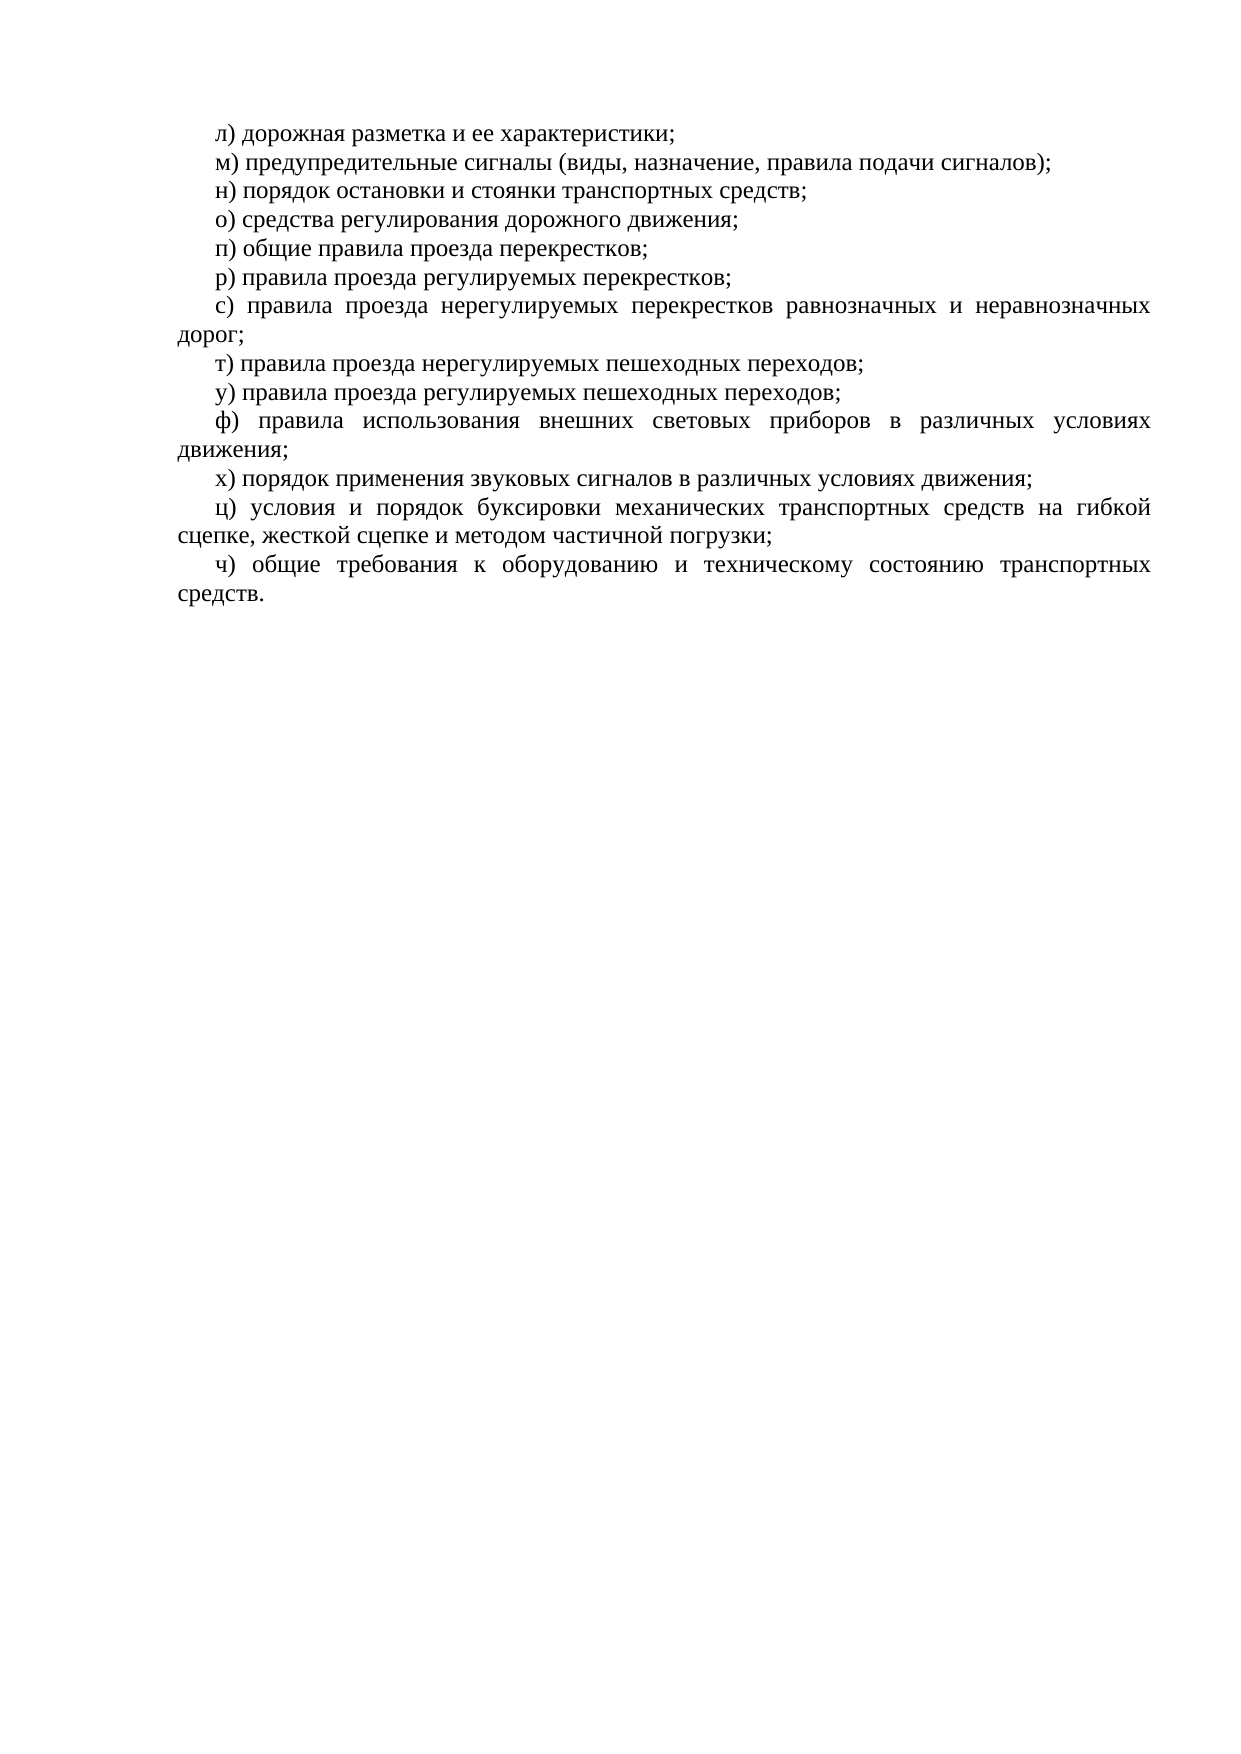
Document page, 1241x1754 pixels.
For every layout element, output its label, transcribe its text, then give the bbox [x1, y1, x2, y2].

text о) средства регулирования дорожного движения; [177, 204, 1152, 233]
text т) правила проезда нерегулируемых пешеходных переходов; [177, 348, 1152, 377]
text л) дорожная разметка и ее характеристики; [177, 118, 1152, 147]
text у) правила проезда регулируемых пешеходных переходов; [177, 377, 1152, 406]
text ф) правила использования внешних световых приборов в различных условиях движения; [177, 406, 1152, 463]
text н) порядок остановки и стоянки транспортных средств; [177, 176, 1152, 204]
text ц) условия и порядок буксировки механических транспортных средств на гибкой сцепке, жесткой сцепке и методом частичной погрузки; [177, 492, 1152, 549]
text х) порядок применения звуковых сигналов в различных условиях движения; [177, 463, 1152, 492]
text ч) общие требования к оборудованию и техническому состоянию транспортных средств. [177, 549, 1152, 607]
text п) общие правила проезда перекрестков; [177, 233, 1152, 262]
text р) правила проезда регулируемых перекрестков; [177, 262, 1152, 291]
text с) правила проезда нерегулируемых перекрестков равнозначных и неравнозначных дорог; [177, 291, 1152, 348]
text м) предупредительные сигналы (виды, назначение, правила подачи сигналов); [177, 147, 1152, 176]
